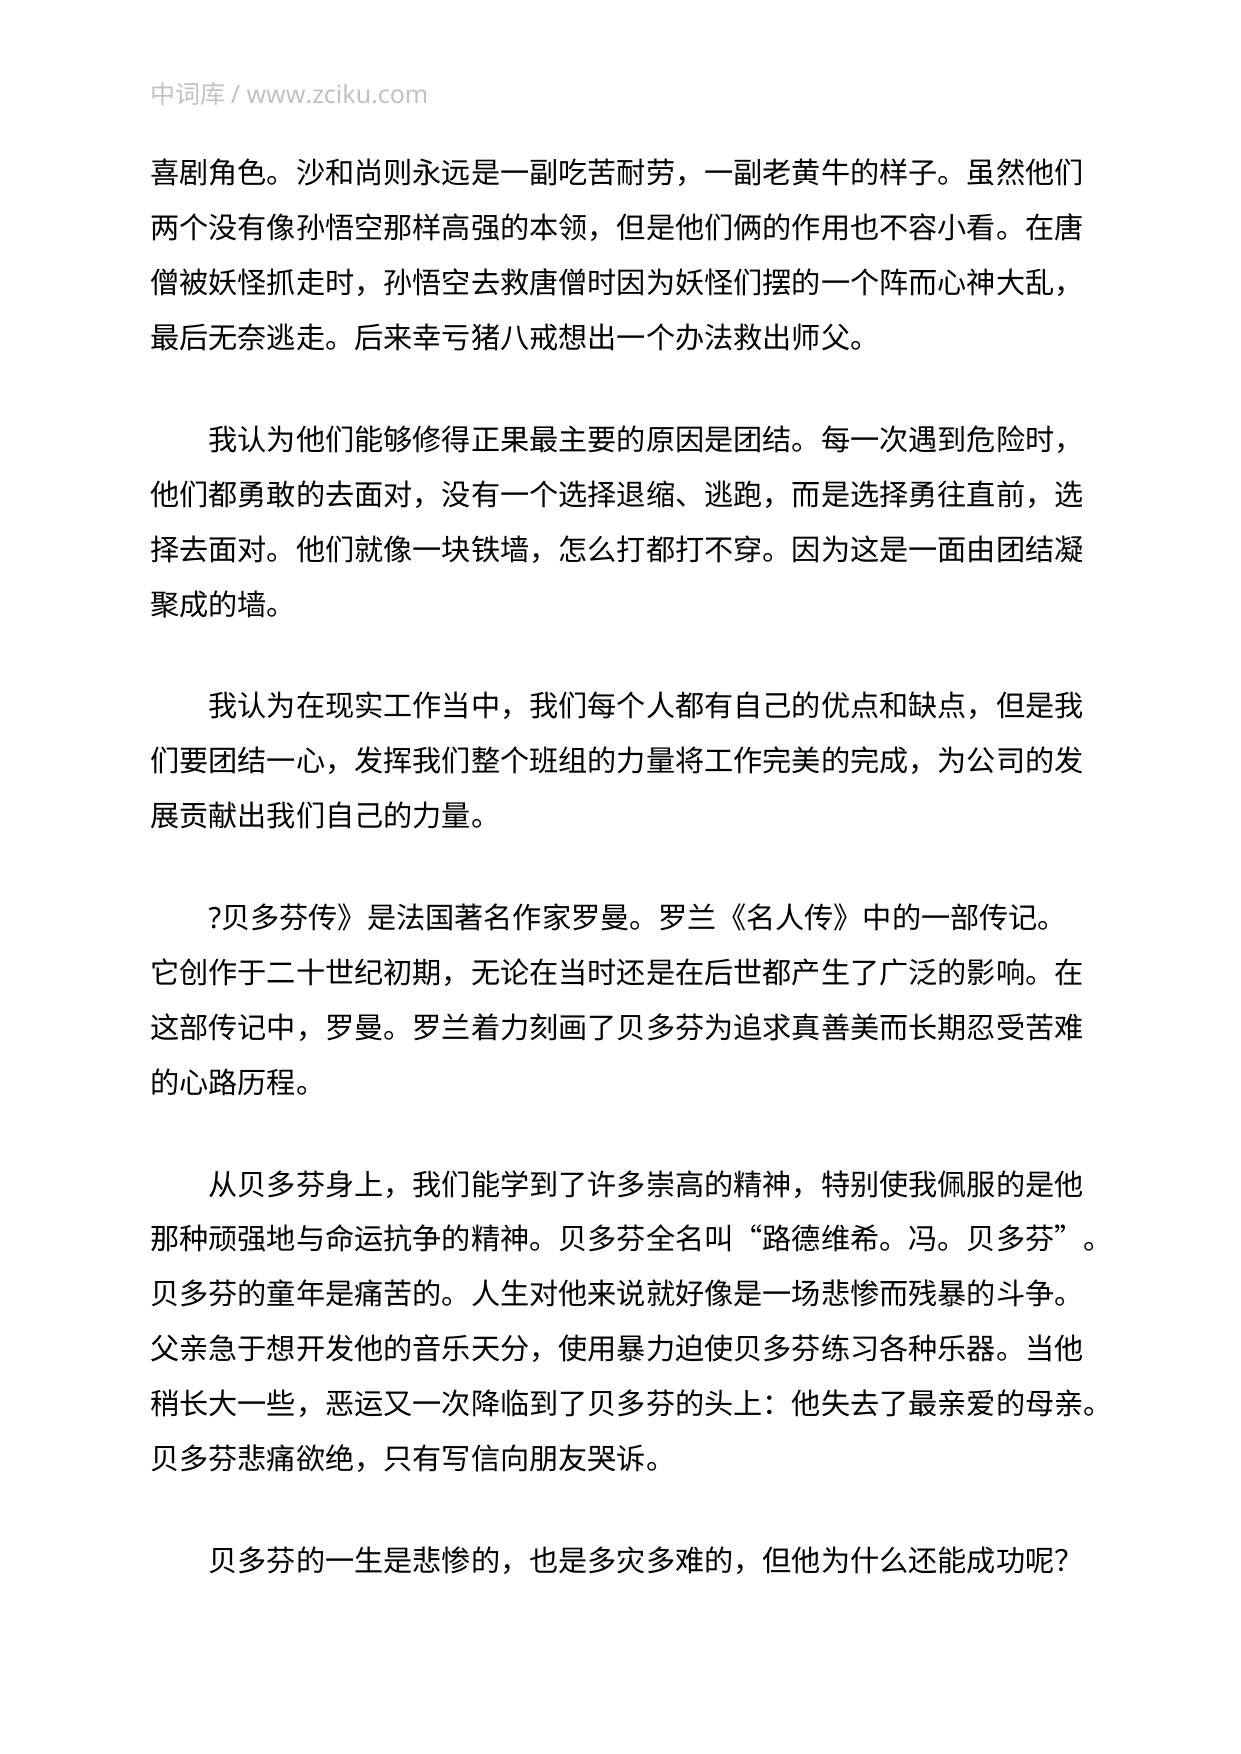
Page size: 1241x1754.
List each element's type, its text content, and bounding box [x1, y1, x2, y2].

text 我认为在现实工作当中，我们每个人都有自己的优点和缺点，但是我们要团结一心，发挥我们整个班组的力量将工作完美的完成，为公司的发展贡献出我们自己的力量。 [150, 683, 1090, 835]
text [150, 1537, 1090, 1579]
text 我认为他们能够修得正果最主要的原因是团结。每一次遇到危险时，他们都勇敢的去面对，没有一个选择退缩、逃跑，而是选择勇往直前，选择去面对。他们就像一块铁墙，怎么打都打不穿。因为这是一面由团结凝聚成的墙。 [150, 416, 1090, 623]
text 从贝多芬身上，我们能学到了许多崇高的精神，特别使我佩服的是他那种顽强地与命运抗争的精神。贝多芬全名叫“路德维希。冯。贝多芬”。贝多芬的童年是痛苦的。人生对他来说就好像是一场悲惨而残暴的斗争。父亲急于想开发他的音乐天分，使用暴力迫使贝多芬练习各种乐器。当他稍长大一些，恶运又一次降临到了贝多芬的头上：他失去了最亲爱的母亲。贝多芬悲痛欲绝，只有写信向朋友哭诉。 [150, 1161, 1090, 1478]
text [150, 150, 1090, 357]
text ?贝多芬传》是法国著名作家罗曼。罗兰《名人传》中的一部传记。它创作于二十世纪初期，无论在当时还是在后世都产生了广泛的影响。在这部传记中，罗曼。罗兰着力刻画了贝多芬为追求真善美而长期忍受苦难的心路历程。 [150, 894, 1090, 1102]
